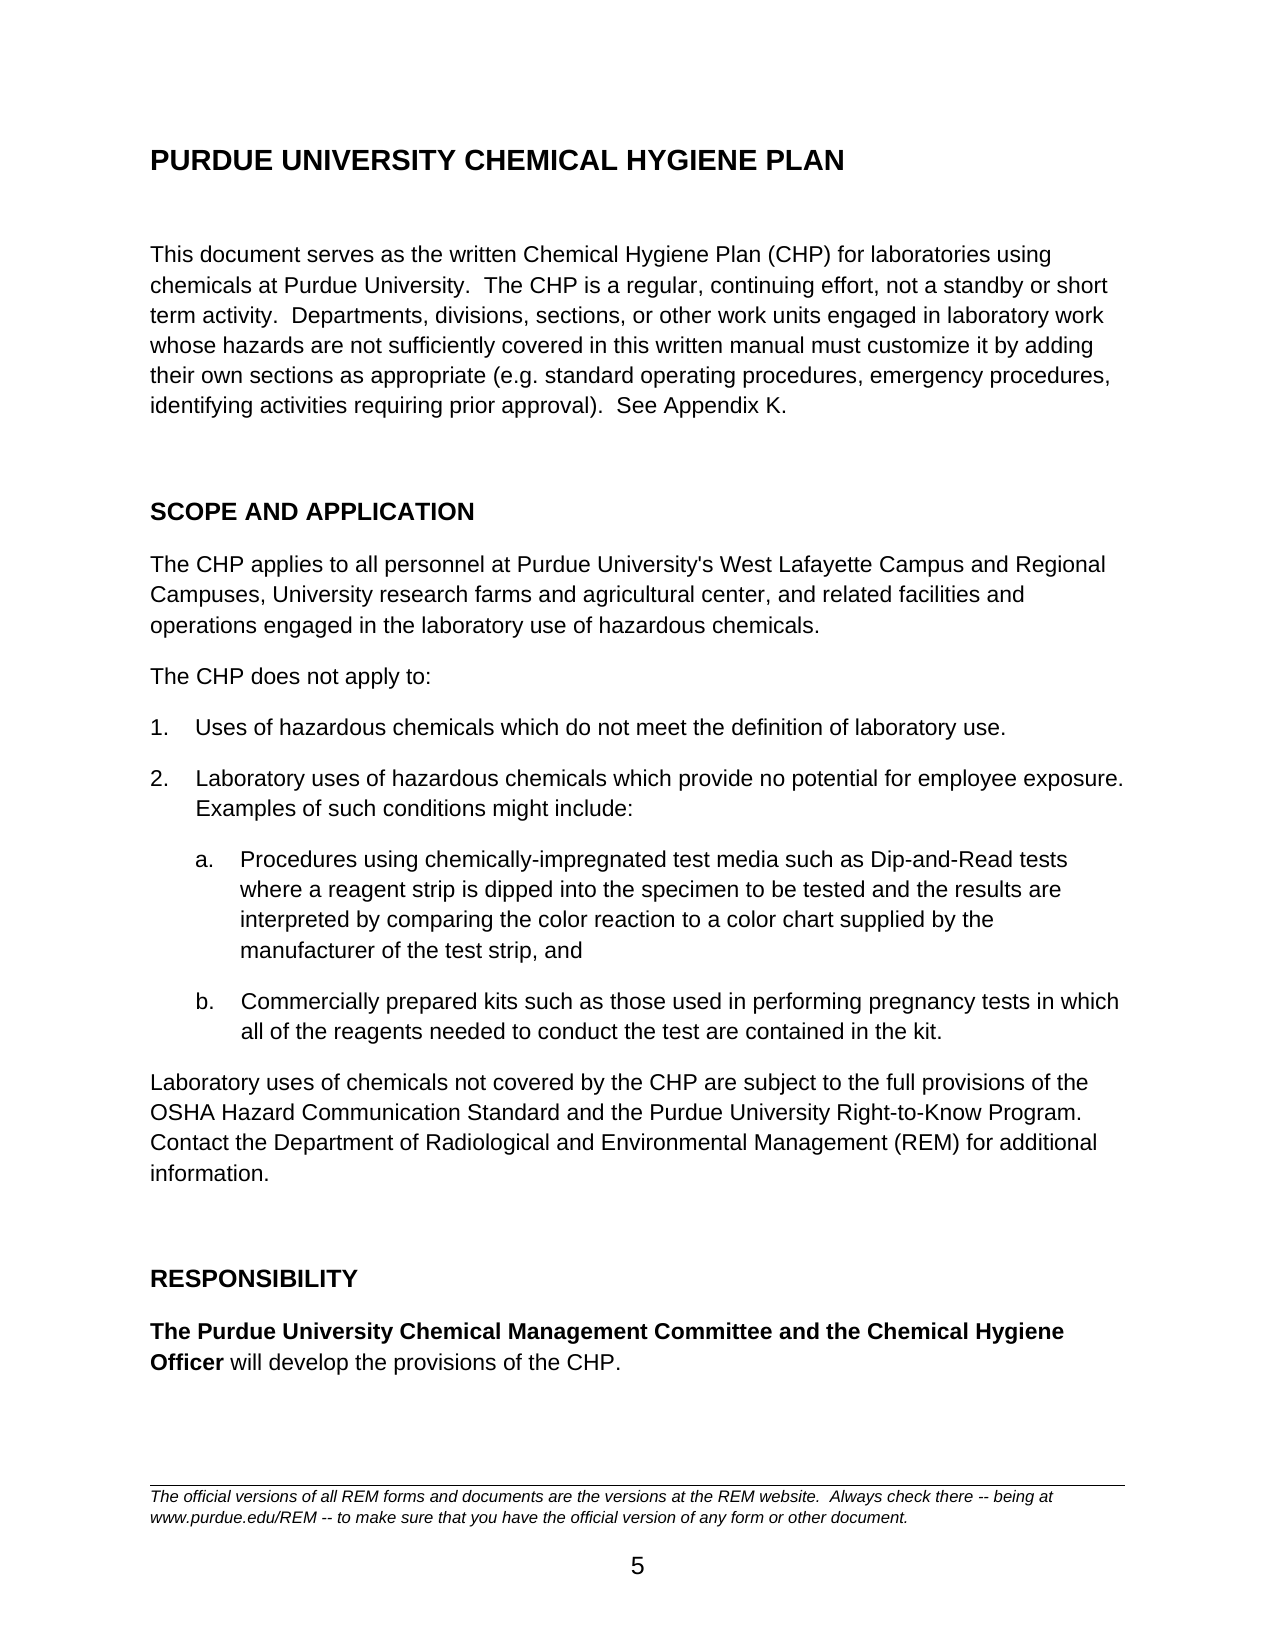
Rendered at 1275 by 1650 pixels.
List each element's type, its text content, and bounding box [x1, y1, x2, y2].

list Commercially prepared kits such as those used in performing pregnancy tests in which all of the reagents needed to conduct the test are contained in the kit. [195, 988, 1125, 1044]
text The CHP does not apply to: [150, 663, 1125, 689]
subtitle RESPONSIBILITY [150, 1264, 1125, 1293]
list Laboratory uses of hazardous chemicals which provide no potential for employee exposure. Examples of such conditions might include: [150, 765, 1125, 821]
text The Purdue University Chemical Management Committee and the Chemical Hygiene Officer will develop the provisions of the CHP. [150, 1318, 1125, 1375]
text The CHP applies to all personnel at 's West Lafayette Campus and Regional Campuses, University research farms and agricultural center, and related facilities and operations engaged in the laboratory use of hazardous chemicals. [150, 551, 1125, 638]
text Laboratory uses of chemicals not covered by the CHP are subject to the full provisions of the OSHA Hazard Communication Standard and the Purdue University Right-to-Know Program. Contact the Department of Radiological and Environmental Management (REM) for additional information. [150, 1069, 1125, 1186]
list Uses of hazardous chemicals which do not meet the definition of laboratory use. [150, 714, 1125, 740]
text This document serves as the written Chemical Hygiene Plan (CHP) for laboratories using chemicals at . The CHP is a regular, continuing effort, not a standby or short term activity. Departments, divisions, sections, or other work units engaged in laboratory work whose hazards are not sufficiently covered in this written manual must customize it by adding their own sections as appropriate (e.g. standard operating procedures, emergency procedures, identifying activities requiring prior approval). See Appendix K. [150, 241, 1125, 419]
list Procedures using chemically-impregnated test media such as Dip-and-Read tests where a reagent strip is dipped into the specimen to be tested and the results are interpreted by comparing the color reaction to a color chart supplied by the manufacturer of the test strip, and [195, 846, 1125, 963]
subtitle CHEMICAL HYGIENE PLAN [150, 143, 1125, 176]
subtitle SCOPE AND APPLICATION [150, 497, 1125, 526]
